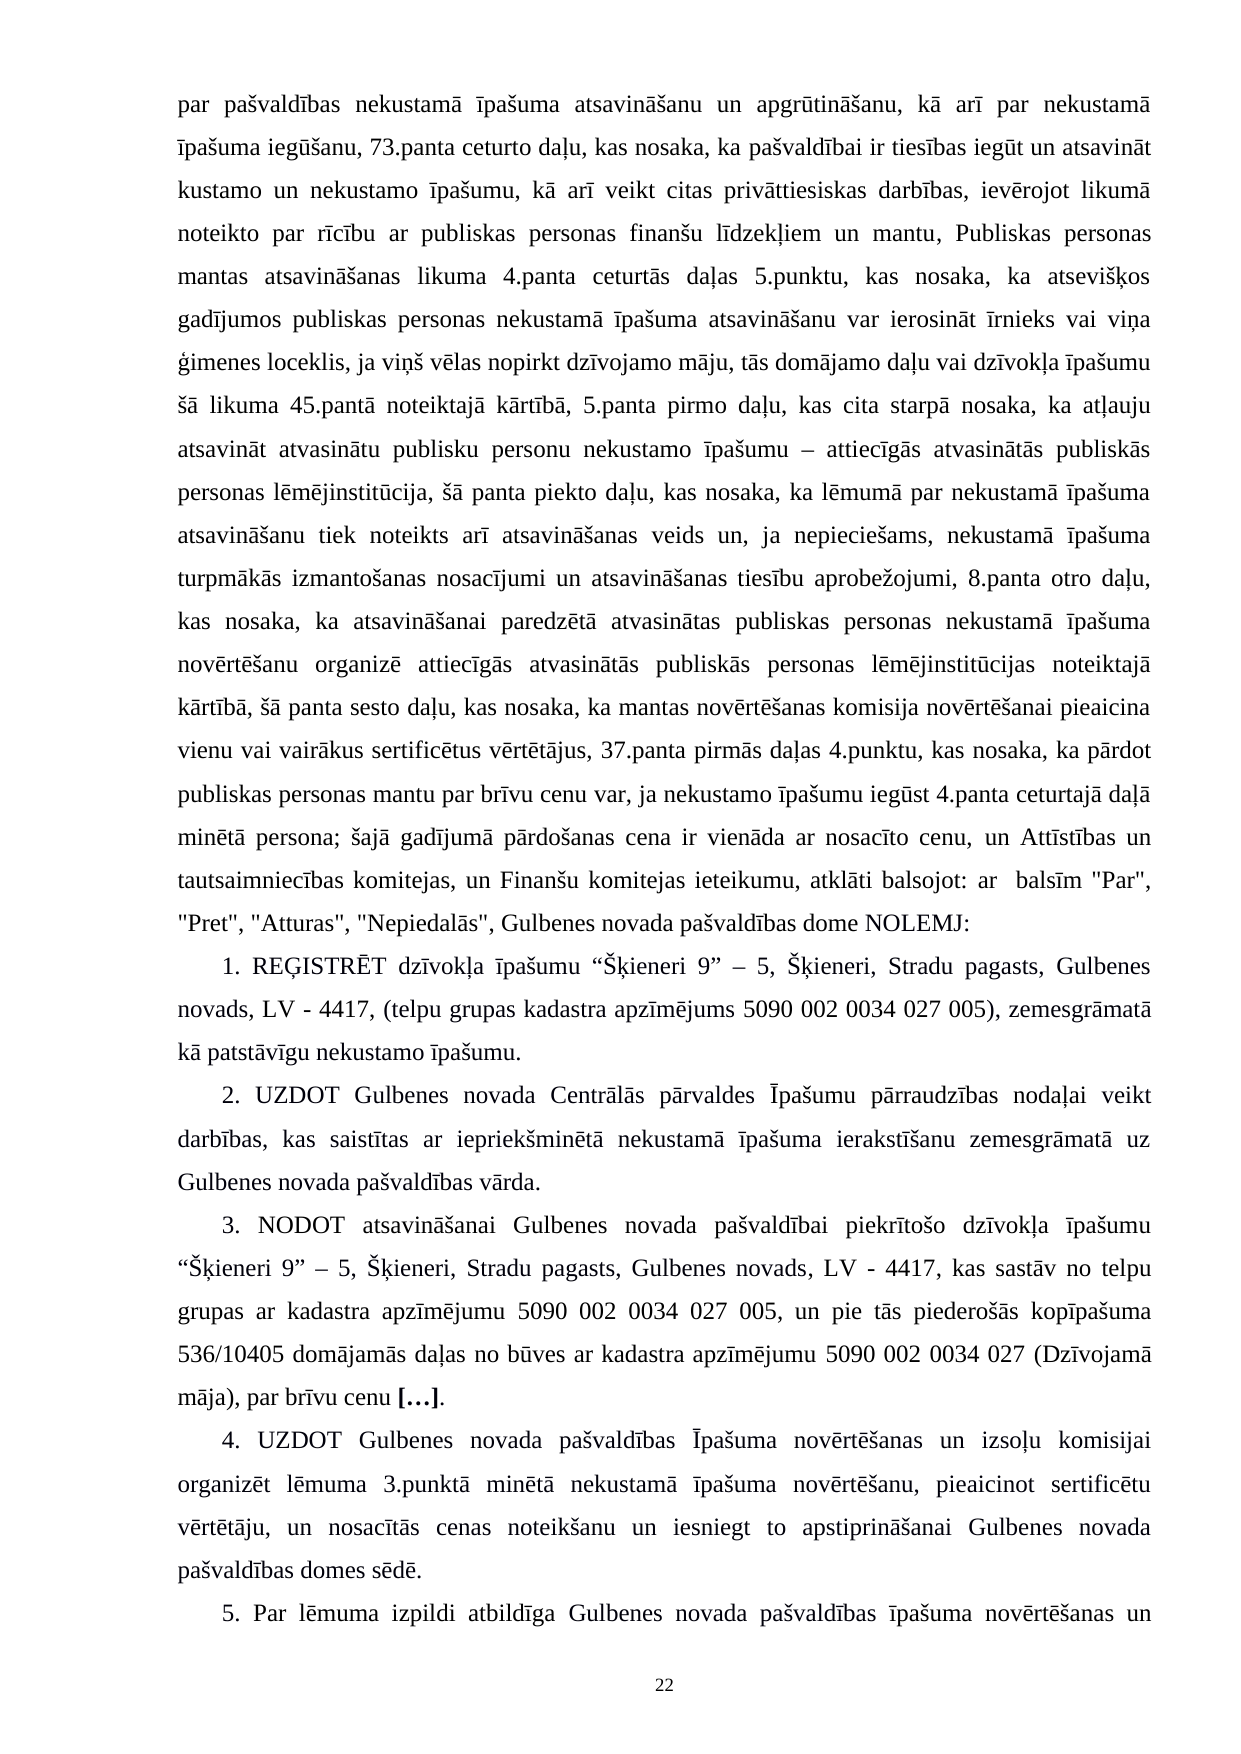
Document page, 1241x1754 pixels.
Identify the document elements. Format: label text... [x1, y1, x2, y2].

text 3. NODOT atsavināšanai Gulbenes novada pašvaldībai piekrītošo dzīvokļa īpašumu “Šķieneri 9” – 5, Šķieneri, Stradu pagasts, Gulbenes novads, LV - 4417, kas sastāv no telpu grupas ar kadastra apzīmējumu 5090 002 0034 027 005, un pie tās piederošās kopīpašuma 536/10405 domājamās daļas no būves ar kadastra apzīmējumu 5090 002 0034 027 (Dzīvojamā māja), par brīvu cenu […]. [177, 1210, 1152, 1411]
text 1. REĢISTRĒT dzīvokļa īpašumu “Šķieneri 9” – 5, Šķieneri, Stradu pagasts, Gulbenes novads, LV - 4417, (telpu grupas kadastra apzīmējums 5090 002 0034 027 005), zemesgrāmatā kā patstāvīgu nekustamo īpašumu. [177, 951, 1152, 1066]
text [177, 117, 1152, 175]
text 4. UZDOT Gulbenes novada pašvaldības Īpašuma novērtēšanas un izsoļu komisijai organizēt lēmuma 3.punktā minētā nekustamā īpašuma novērtēšanu, pieaicinot sertificētu vērtētāju, un nosacītās cenas noteikšanu un iesniegt to apstiprināšanai Gulbenes novada pašvaldības domes sēdē. [177, 1426, 1152, 1584]
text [177, 1598, 1152, 1627]
text 2. UZDOT Gulbenes novada Centrālās pārvaldes Īpašumu pārraudzības nodaļai veikt darbības, kas saistītas ar iepriekšminētā nekustamā īpašuma ierakstīšanu zemesgrāmatā uz Gulbenes novada pašvaldības vārda. [177, 1081, 1152, 1196]
